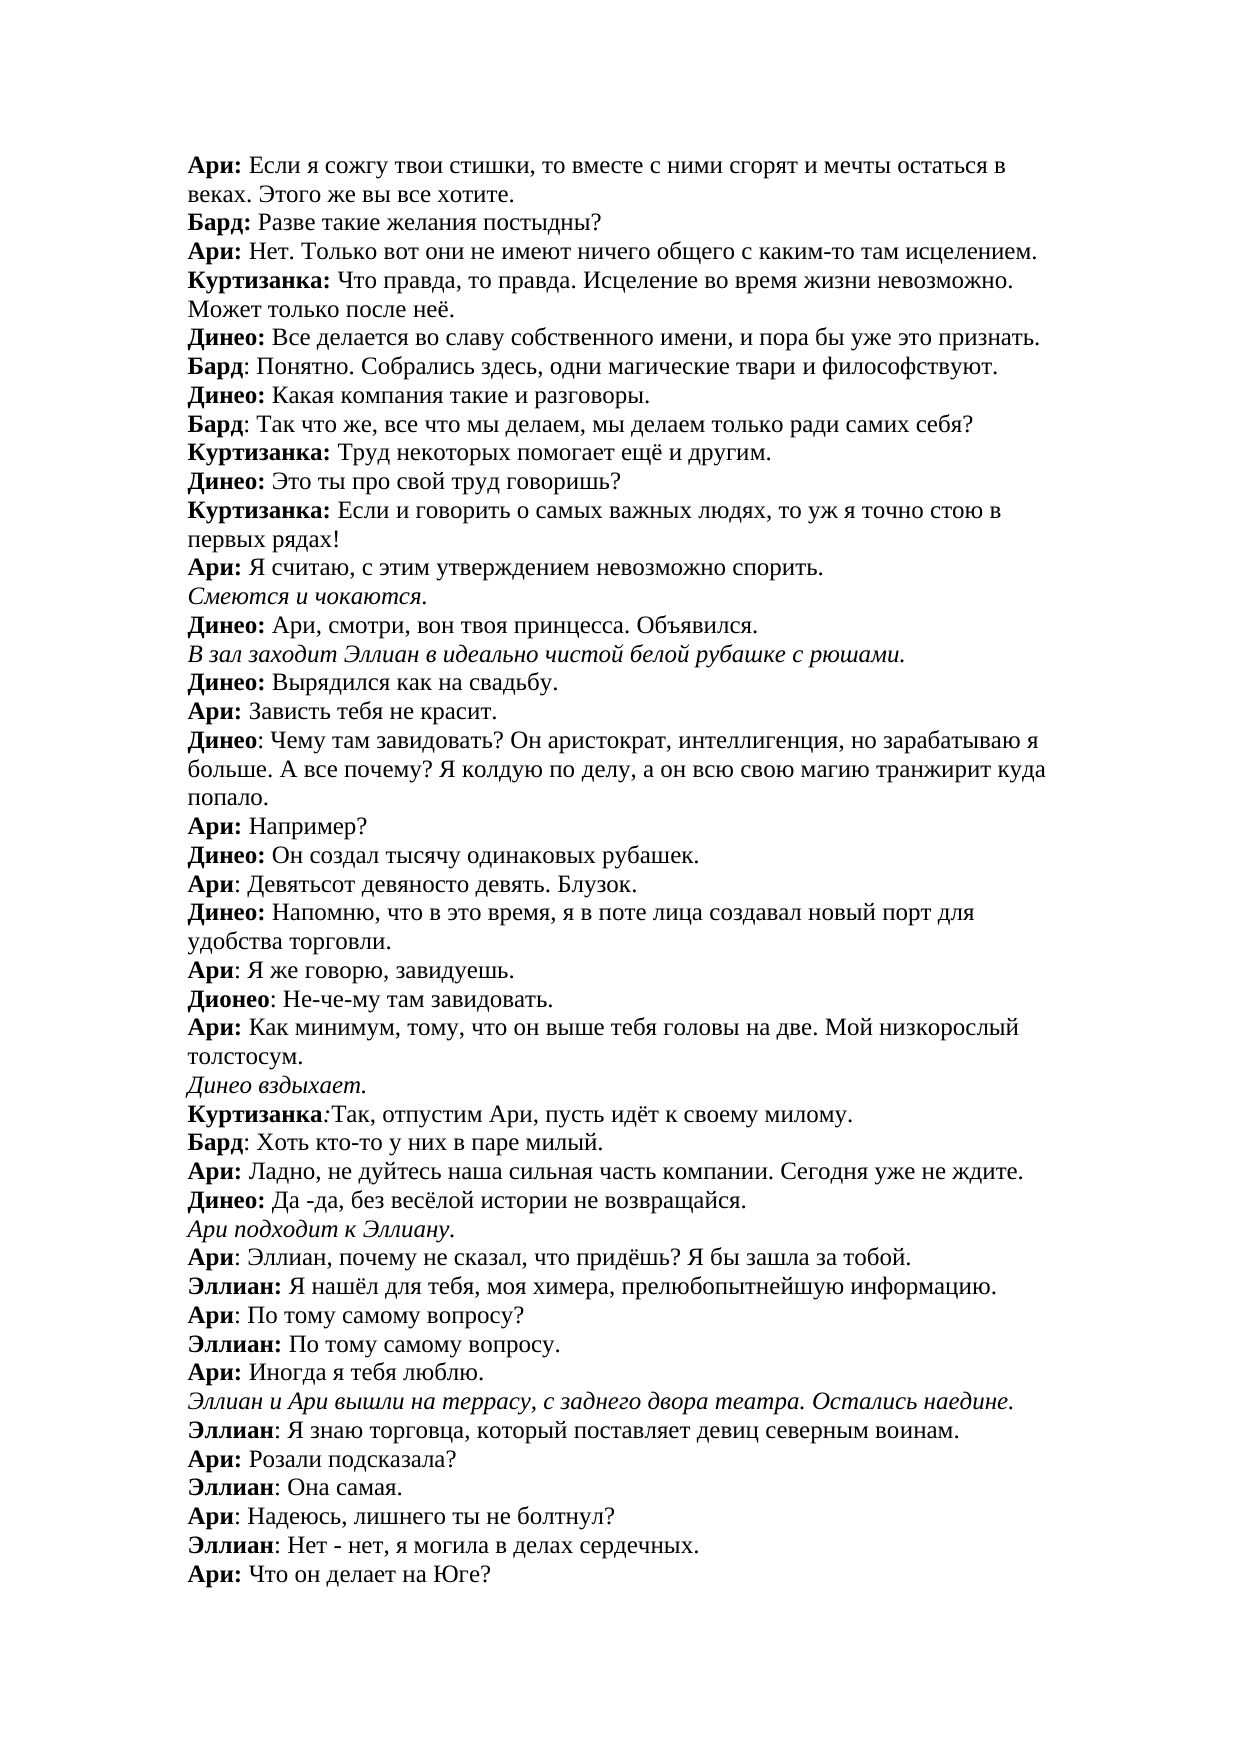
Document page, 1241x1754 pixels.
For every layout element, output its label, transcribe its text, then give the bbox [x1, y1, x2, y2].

text Эллиан: По тому самому вопросу. [187, 1329, 1053, 1357]
text Ари: Зависть тебя не красит. [187, 696, 1053, 725]
text Ари: Нет. Только вот они не имеют ничего общего с каким-то там исцелением. [187, 236, 1053, 265]
text Эллиан и Ари вышли на террасу, с заднего двора театра. Остались наедине. [187, 1386, 1053, 1415]
text Ари: Надеюсь, лишнего ты не болтнул? [187, 1501, 1053, 1530]
text Динео: Ари, смотри, вон твоя принцесса. Объявился. [187, 610, 1053, 639]
text удобства торговли. [187, 926, 1053, 955]
text Ари: Например? [187, 811, 1053, 840]
text Динео: Да -да, без весёлой истории не возвращайся. [187, 1185, 1053, 1214]
text Ари: Я же говорю, завидуешь. [187, 955, 1053, 984]
text Эллиан: Я знаю торговца, который поставляет девиц северным воинам. [187, 1415, 1053, 1444]
text Куртизанка: Что правда, то правда. Исцеление во время жизни невозможно. [187, 265, 1053, 294]
text Бард: Так что же, все что мы делаем, мы делаем только ради самих себя? [187, 409, 1053, 437]
text попало. [187, 782, 1053, 811]
text Ари: Иногда я тебя люблю. [187, 1357, 1053, 1386]
text Бард: Хоть кто-то у них в паре милый. [187, 1127, 1053, 1156]
text Ари: По тому самому вопросу? [187, 1300, 1053, 1329]
text Динео: Вырядился как на свадьбу. [187, 667, 1053, 696]
text толстосум. [187, 1041, 1053, 1070]
text Динео: Напомню, что в это время, я в поте лица создавал новый порт для [187, 897, 1053, 926]
text первых рядах! [187, 524, 1053, 552]
text Динео: Чему там завидовать? Он аристократ, интеллигенция, но зарабатываю я [187, 725, 1053, 754]
text Динео: Все делается во славу собственного имени, и пора бы уже это признать. [187, 322, 1053, 351]
text Ари: Как минимум, тому, что он выше тебя головы на две. Мой низкорослый [187, 1012, 1053, 1041]
text Ари: Розали подсказала? [187, 1444, 1053, 1472]
text Бард: Понятно. Собрались здесь, одни магические твари и философствуют. [187, 351, 1053, 380]
text Ари подходит к Эллиану. [187, 1214, 1053, 1242]
text больше. А все почему? Я колдую по делу, а он всю свою магию транжирит куда [187, 754, 1053, 782]
text Куртизанка:Так, отпустим Ари, пусть идёт к своему милому. [187, 1099, 1053, 1127]
text Динео: Какая компания такие и разговоры. [187, 380, 1053, 409]
text Эллиан: Она самая. [187, 1472, 1053, 1501]
text Может только после неё. [187, 294, 1053, 322]
text Динео вздыхает. [187, 1070, 1053, 1099]
text Бард: Разве такие желания постыдны? [187, 207, 1053, 236]
text В зал заходит Эллиан в идеально чистой белой рубашке с рюшами. [187, 639, 1053, 667]
text Ари: Эллиан, почему не сказал, что придёшь? Я бы зашла за тобой. [187, 1242, 1053, 1271]
text Дионео: Не-че-му там завидовать. [187, 984, 1053, 1012]
text Ари: Девятьсот девяносто девять. Блузок. [187, 869, 1053, 897]
text Смеются и чокаются. [187, 581, 1053, 610]
text Ари: Если я сожгу твои стишки, то вместе с ними сгорят и мечты остаться в [187, 150, 1053, 179]
text Ари: Я считаю, с этим утверждением невозможно спорить. [187, 552, 1053, 581]
text Ари: Что он делает на Юге? [187, 1559, 1053, 1587]
text Динео: Он создал тысячу одинаковых рубашек. [187, 840, 1053, 869]
text Куртизанка: Если и говорить о самых важных людях, то уж я точно стою в [187, 495, 1053, 524]
text веках. Этого же вы все хотите. [187, 179, 1053, 207]
text Куртизанка: Труд некоторых помогает ещё и другим. [187, 437, 1053, 466]
text Эллиан: Нет - нет, я могила в делах сердечных. [187, 1530, 1053, 1559]
text Динео: Это ты про свой труд говоришь? [187, 466, 1053, 495]
text Ари: Ладно, не дуйтесь наша сильная часть компании. Сегодня уже не ждите. [187, 1156, 1053, 1185]
text Эллиан: Я нашёл для тебя, моя химера, прелюбопытнейшую информацию. [187, 1271, 1053, 1300]
